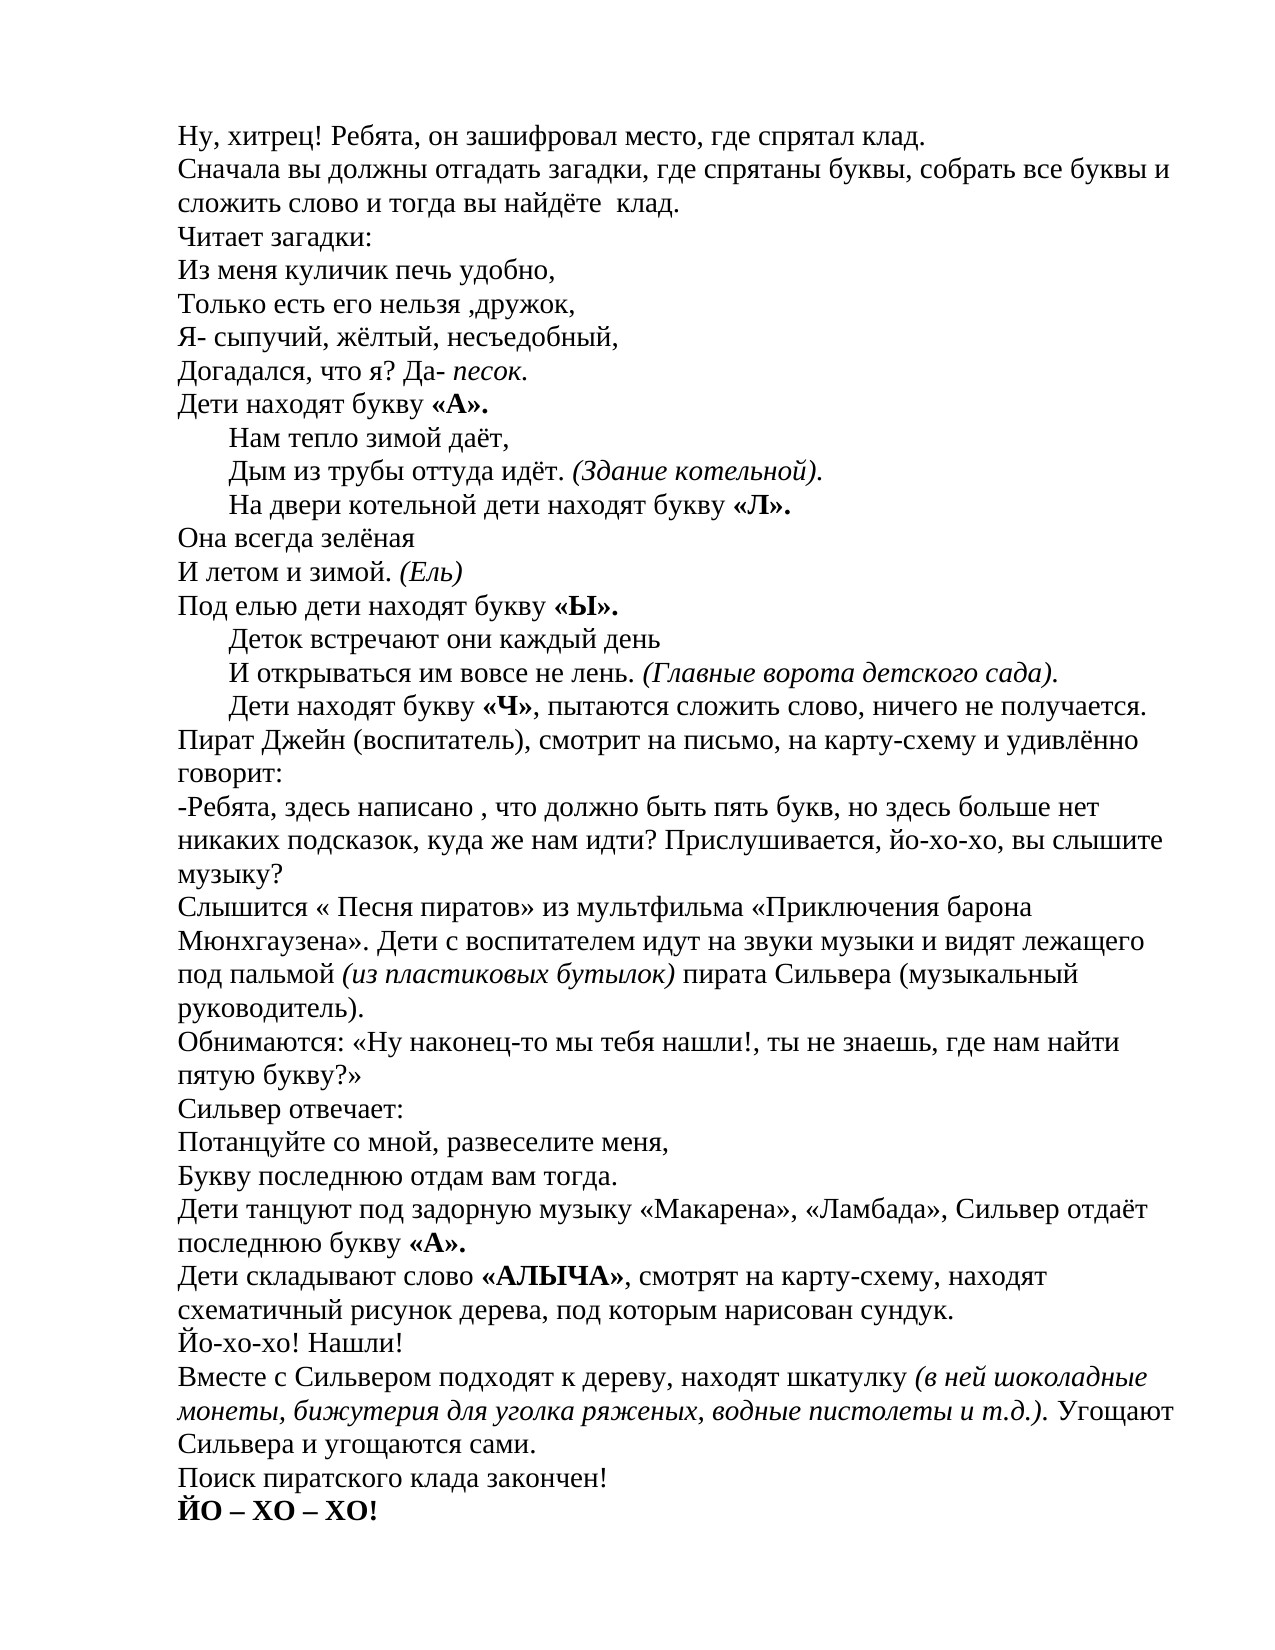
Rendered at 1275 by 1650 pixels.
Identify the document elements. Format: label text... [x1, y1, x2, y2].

text Поиск пиратского клада закончен! [177, 1460, 1186, 1493]
text -Ребята, здесь написано , что должно быть пять букв, но здесь больше нет никаких подсказок, куда же нам идти? Прислушивается, йо-хо-хо, вы слышите музыку? [177, 789, 1186, 889]
text Догадался, что я? Да- песок. [177, 353, 1186, 386]
text Только есть его нельзя ,дружок, [177, 286, 1186, 319]
text Дети складывают слово «АЛЫЧА», смотрят на карту-схему, находят схематичный рисунок дерева, под которым нарисован сундук. [177, 1258, 1186, 1326]
text Я- сыпучий, жёлтый, несъедобный, [177, 319, 1186, 353]
text Потанцуйте со мной, развеселите меня, [177, 1124, 1186, 1158]
text Она всегда зелёная [177, 521, 1186, 554]
text Читает загадки: [177, 219, 1186, 252]
text Нам тепло зимой даёт, [177, 420, 1186, 453]
text На двери котельной дети находят букву «Л». [177, 487, 1186, 521]
text Йо-хо-хо! Нашли! [177, 1326, 1186, 1359]
text Под елью дети находят букву «Ы». [177, 588, 1186, 621]
text Из меня куличик печь удобно, [177, 252, 1186, 286]
text Букву последнюю отдам вам тогда. [177, 1158, 1186, 1191]
text Деток встречают они каждый день [177, 621, 1186, 655]
text Сильвер отвечает: [177, 1091, 1186, 1124]
text Дети находят букву «Ч», пытаются сложить слово, ничего не получается. Пират Джейн (воспитатель), смотрит на письмо, на карту-схему и удивлённо говорит: [177, 688, 1186, 789]
text Обнимаются: «Ну наконец-то мы тебя нашли!, ты не знаешь, где нам найти пятую букву?» [177, 1024, 1186, 1091]
text Слышится « Песня пиратов» из мультфильма «Приключения барона Мюнхгаузена». Дети с воспитателем идут на звуки музыки и видят лежащего под пальмой (из пластиковых бутылок) пирата Сильвера (музыкальный руководитель). [177, 889, 1186, 1024]
text Ну, хитрец! Ребята, он зашифровал место, где спрятал клад. [177, 118, 1186, 152]
text ЙО – ХО – ХО! [177, 1493, 1186, 1527]
text Дети находят букву «А». [177, 386, 1186, 420]
text И открываться им вовсе не лень. (Главные ворота детского сада). [177, 655, 1186, 688]
text Вместе с Сильвером подходят к дереву, находят шкатулку (в ней шоколадные монеты, бижутерия для уголка ряженых, водные пистолеты и т.д.). Угощают Сильвера и угощаются сами. [177, 1359, 1186, 1460]
text И летом и зимой. (Ель) [177, 554, 1186, 588]
text Дети танцуют под задорную музыку «Макарена», «Ламбада», Сильвер отдаёт последнюю букву «А». [177, 1191, 1186, 1258]
text Сначала вы должны отгадать загадки, где спрятаны буквы, собрать все буквы и сложить слово и тогда вы найдёте клад. [177, 152, 1186, 219]
text Дым из трубы оттуда идёт. (Здание котельной). [177, 453, 1186, 487]
